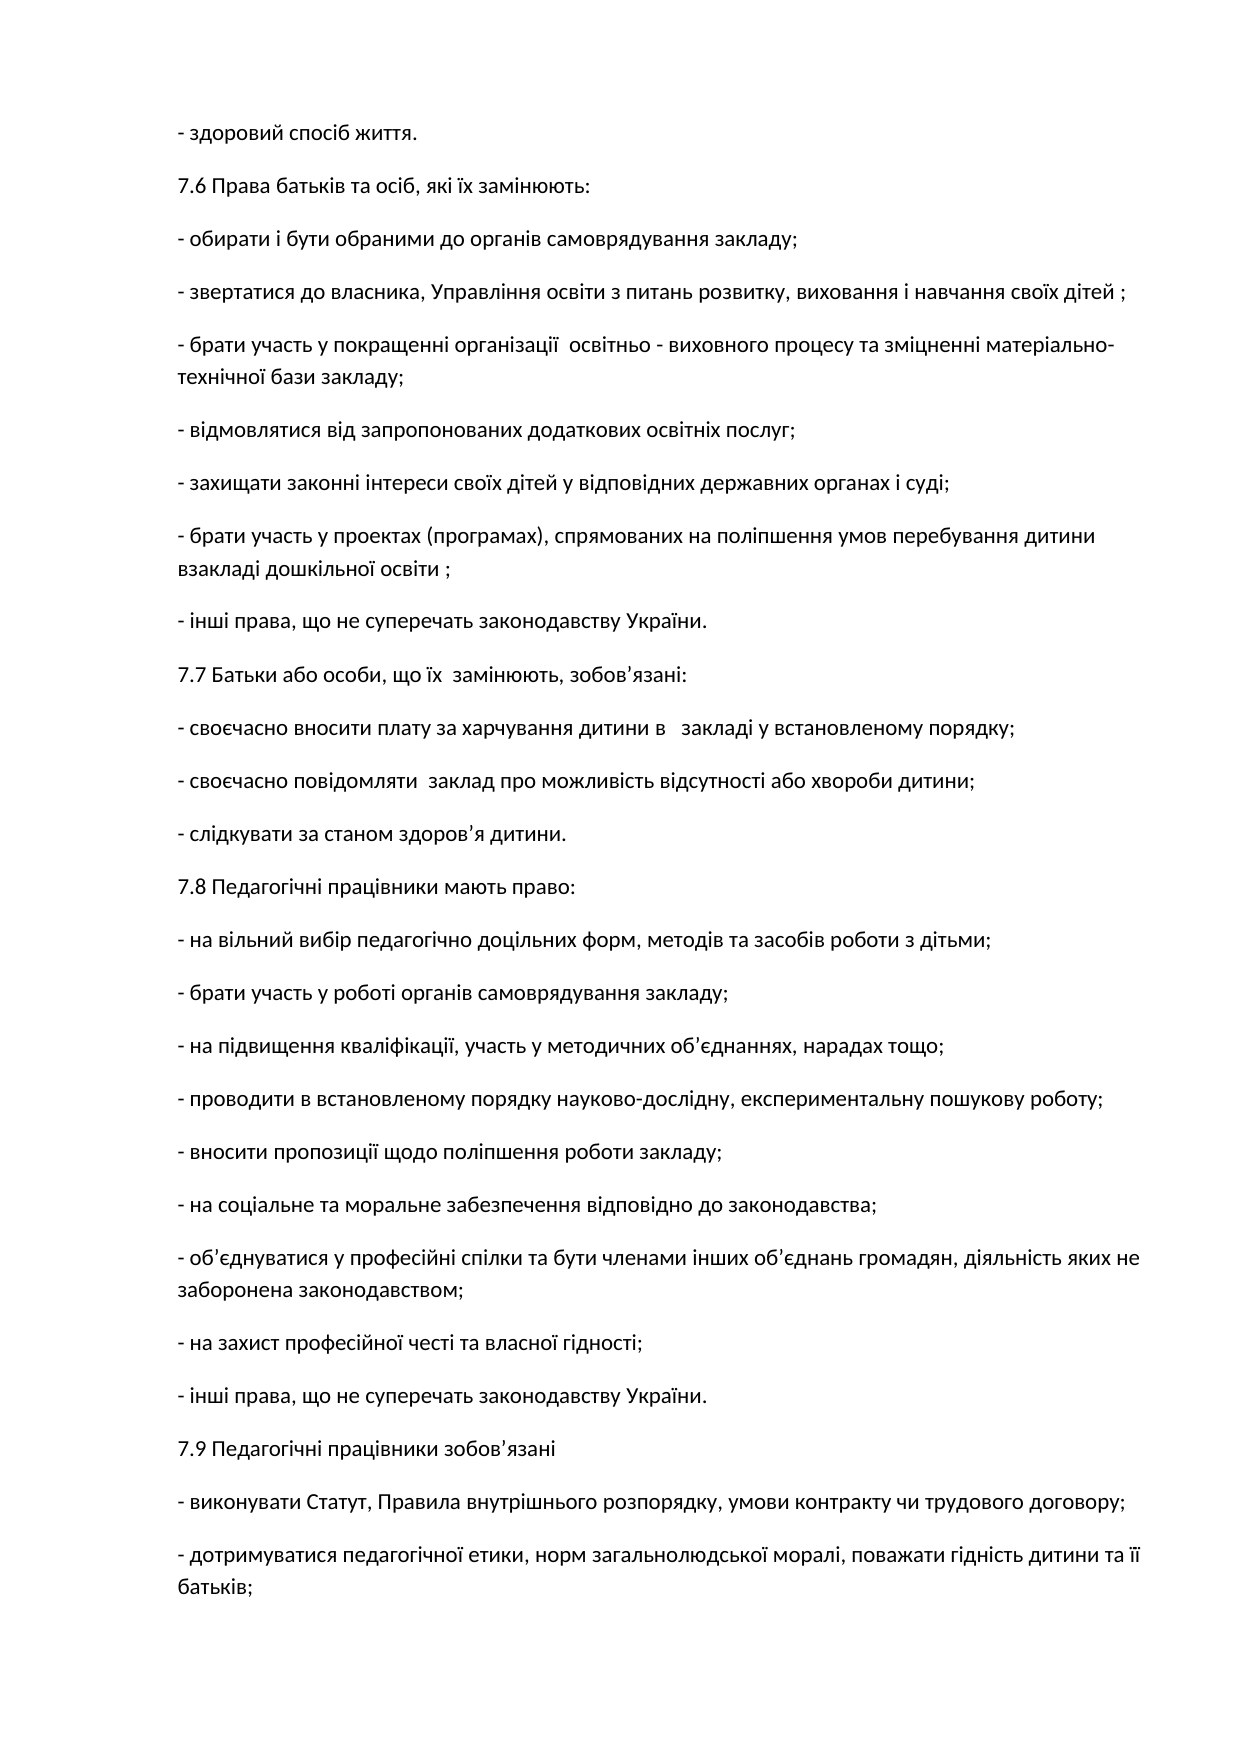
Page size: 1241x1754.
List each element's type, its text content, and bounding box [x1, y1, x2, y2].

text - звертатися до власника, Управління освіти з питань розвитку, виховання і навчання своїх дітей ; [177, 277, 1152, 305]
text - брати участь у покращенні організації освітньо - виховного процесу та зміцненні матеріально-технічної бази закладу; [177, 330, 1152, 390]
text - інші права, що не суперечать законодавству України. [177, 607, 1152, 635]
text - захищати законні інтереси своїх дітей у відповідних державних органах і суді; [177, 468, 1152, 496]
text - дотримуватися педагогічної етики, норм загальнолюдської моралі, поважати гідність дитини та її батьків; [177, 1540, 1152, 1600]
text 7.9 Педагогічні працівники зобов’язані [177, 1434, 1152, 1462]
text - вносити пропозиції щодо поліпшення роботи закладу; [177, 1137, 1152, 1165]
text 7.7 Батьки або особи, що їх замінюють, зобов’язані: [177, 660, 1152, 688]
text - виконувати Статут, Правила внутрішнього розпорядку, умови контракту чи трудового договору; [177, 1487, 1152, 1515]
text - об’єднуватися у професійні спілки та бути членами інших об’єднань громадян, діяльність яких не заборонена законодавством; [177, 1243, 1152, 1303]
text - на вільний вибір педагогічно доцільних форм, методів та засобів роботи з дітьми; [177, 925, 1152, 953]
text - здоровий спосіб життя. [177, 118, 1152, 146]
text - інші права, що не суперечать законодавству України. [177, 1381, 1152, 1409]
text - брати участь у роботі органів самоврядування закладу; [177, 978, 1152, 1006]
text - своєчасно повідомляти заклад про можливість відсутності або хвороби дитини; [177, 766, 1152, 794]
text 7.8 Педагогічні працівники мають право: [177, 872, 1152, 900]
text - відмовлятися від запропонованих додаткових освітніх послуг; [177, 415, 1152, 443]
text - проводити в встановленому порядку науково-дослідну, експериментальну пошукову роботу; [177, 1084, 1152, 1112]
text - слідкувати за станом здоров’я дитини. [177, 819, 1152, 847]
text 7.6 Права батьків та осіб, які їх замінюють: [177, 171, 1152, 199]
text - на захист професійної честі та власної гідності; [177, 1328, 1152, 1356]
text - на соціальне та моральне забезпечення відповідно до законодавства; [177, 1190, 1152, 1218]
text - на підвищення кваліфікації, участь у методичних об’єднаннях, нарадах тощо; [177, 1031, 1152, 1059]
text - своєчасно вносити плату за харчування дитини в закладі у встановленому порядку; [177, 713, 1152, 741]
text - брати участь у проектах (програмах), спрямованих на поліпшення умов перебування дитини взакладі дошкільної освіти ; [177, 521, 1152, 582]
text - обирати і бути обраними до органів самоврядування закладу; [177, 224, 1152, 252]
